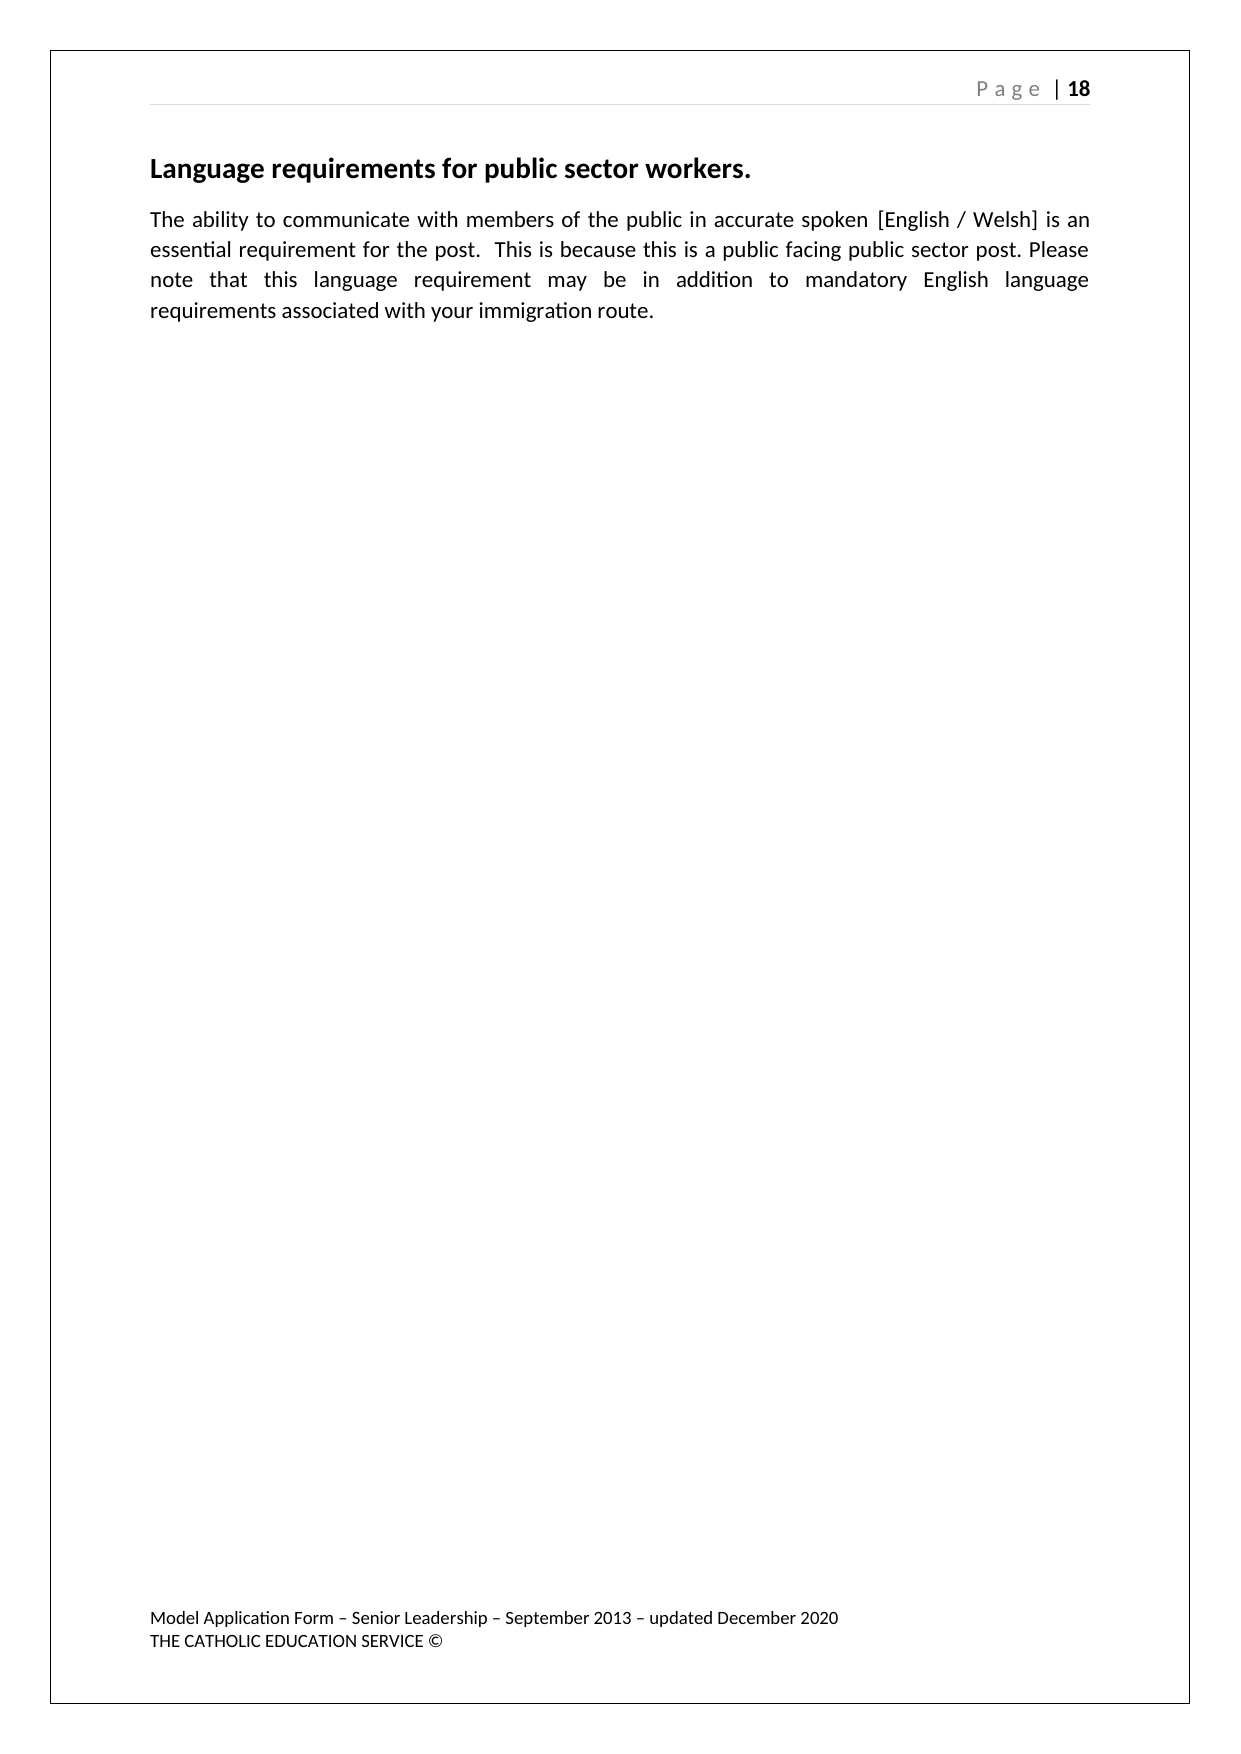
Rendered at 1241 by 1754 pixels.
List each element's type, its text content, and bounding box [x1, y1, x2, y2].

text The ability to communicate with members of the public in accurate spoken [English / Welsh] is an essential requirement for the post. This is because this is a public facing public sector post. Please note that this language requirement may be in addition to mandatory English language requirements associated with your immigration route. [150, 205, 1090, 324]
text Language requirements for public sector workers. [150, 150, 1090, 186]
